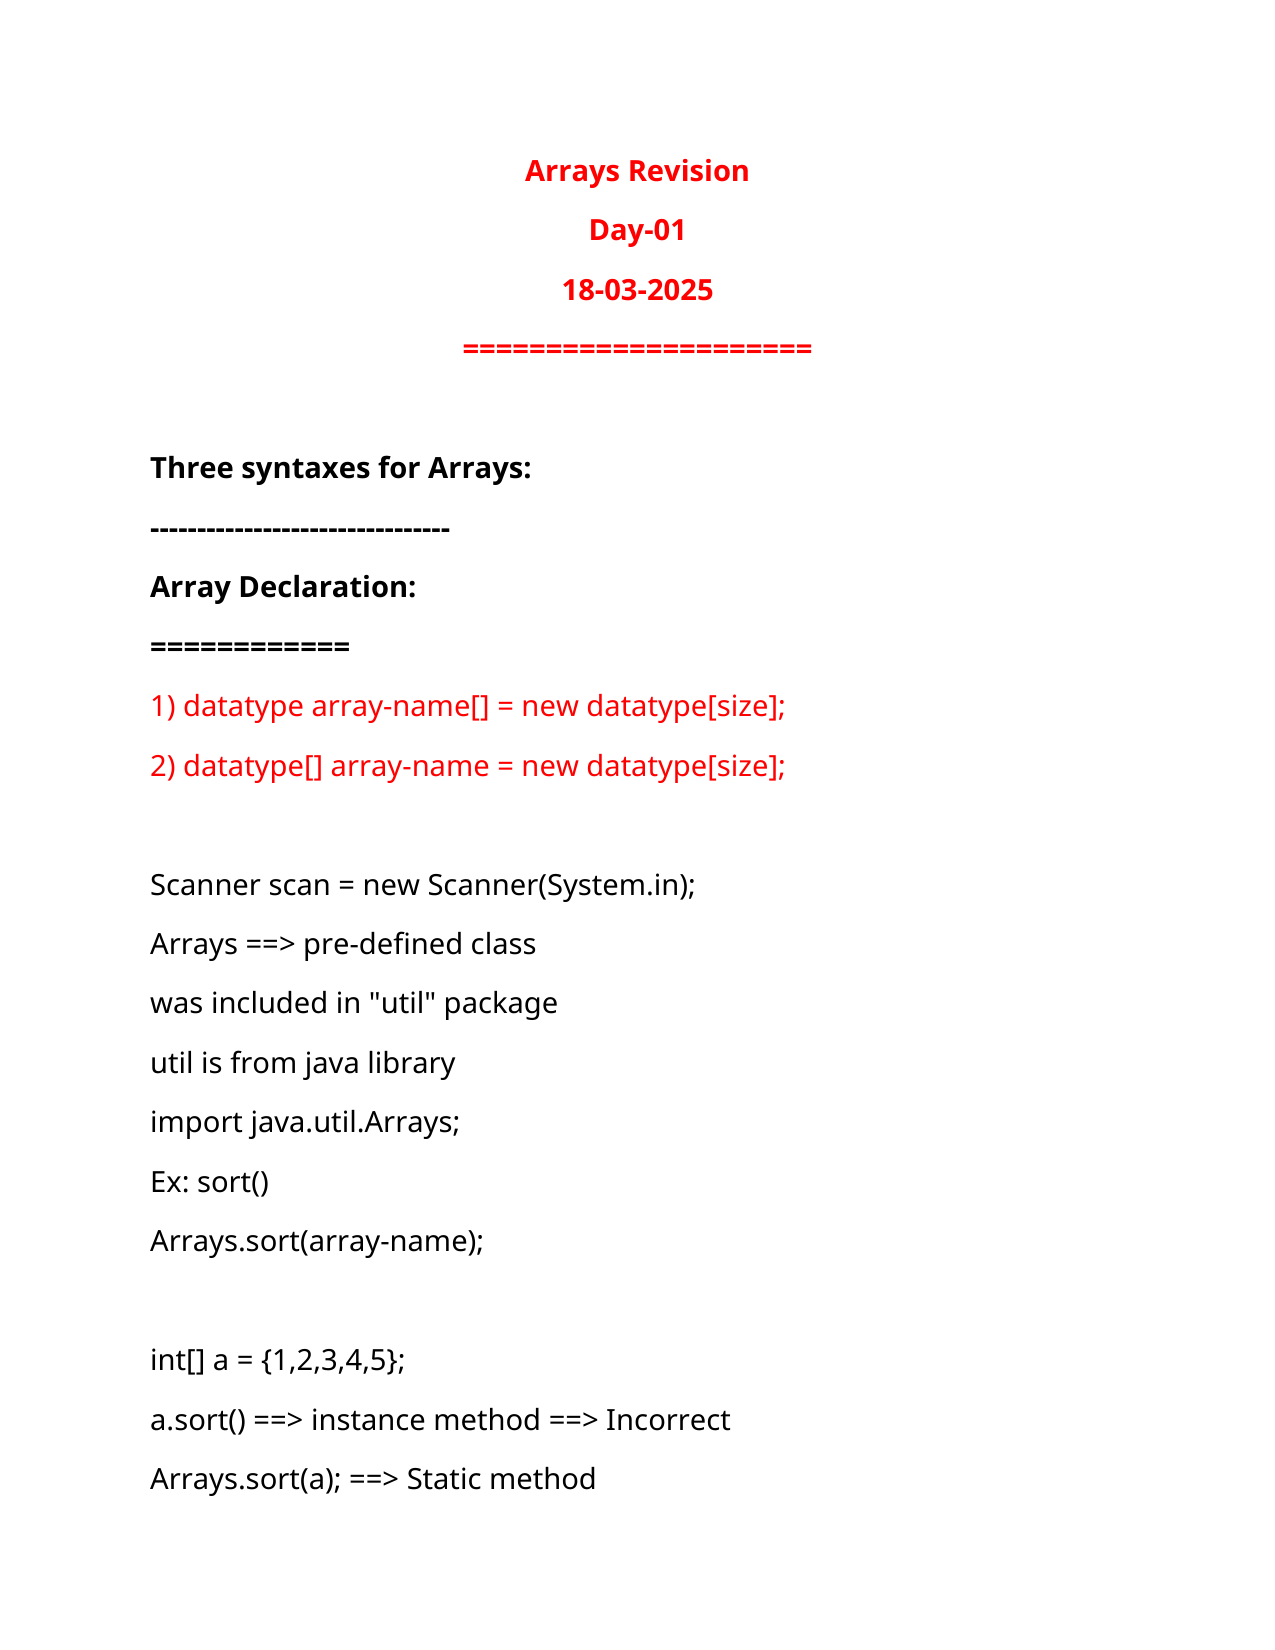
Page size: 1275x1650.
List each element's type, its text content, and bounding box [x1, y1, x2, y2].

text Three syntaxes for Arrays: [150, 447, 1125, 487]
text Ex: sort() [150, 1161, 1125, 1201]
text -------------------------------- [150, 507, 1125, 547]
text was included in "util" package [150, 983, 1125, 1022]
text ============ [150, 626, 1125, 666]
text Arrays Revision [150, 150, 1125, 190]
text a.sort() ==> instance method ==> Incorrect [150, 1399, 1125, 1439]
text Scanner scan = new Scanner(System.in); [150, 864, 1125, 903]
text Arrays.sort(array-name); [150, 1221, 1125, 1260]
text util is from java library [150, 1042, 1125, 1082]
text 1) datatype array-name[] = new datatype[size]; [150, 685, 1125, 725]
text Day-01 [150, 209, 1125, 249]
text Arrays ==> pre-defined class [150, 923, 1125, 963]
text Array Declaration: [150, 566, 1125, 606]
text 18-03-2025 [150, 269, 1125, 309]
text int[] a = {1,2,3,4,5}; [150, 1339, 1125, 1379]
text import java.util.Arrays; [150, 1102, 1125, 1141]
text 2) datatype[] array-name = new datatype[size]; [150, 745, 1125, 784]
text Arrays.sort(a); ==> Static method [150, 1458, 1125, 1498]
text ===================== [150, 328, 1125, 368]
